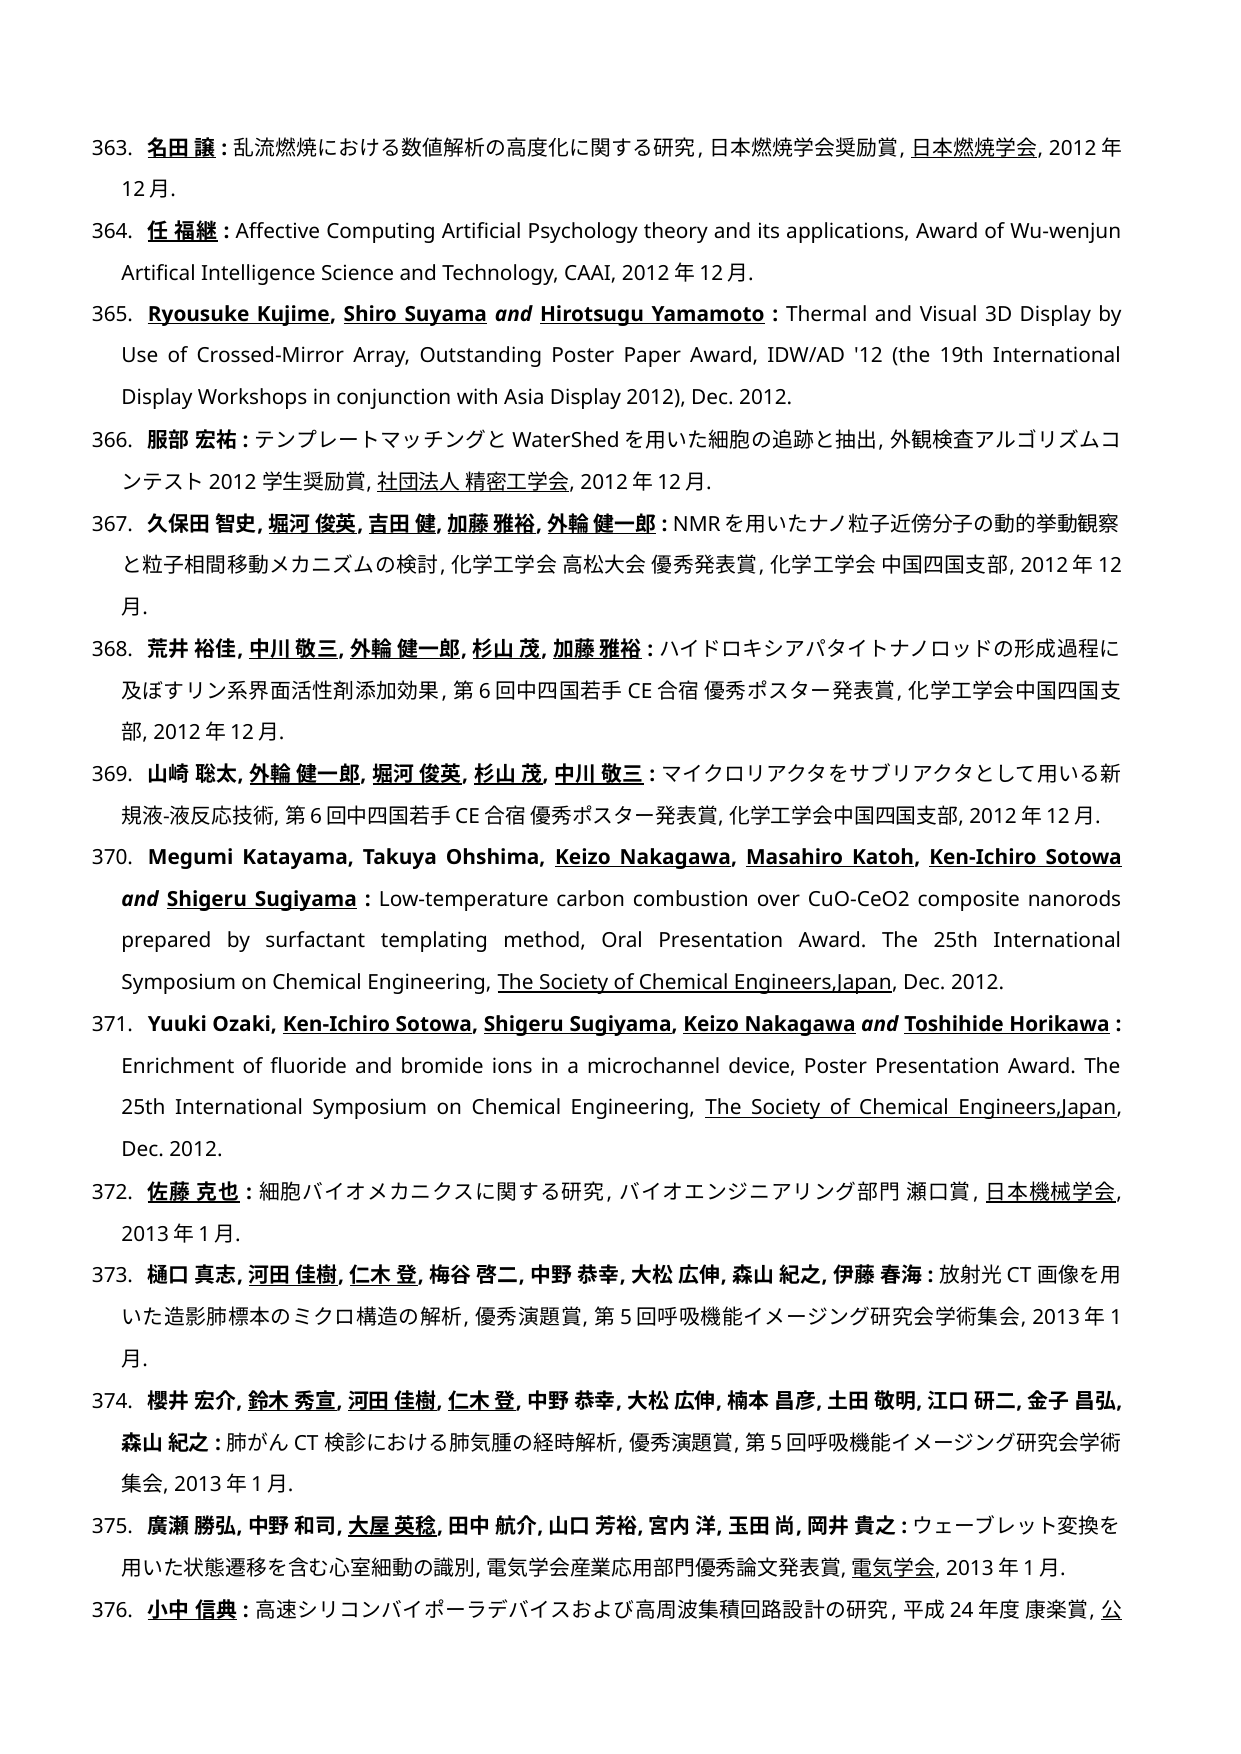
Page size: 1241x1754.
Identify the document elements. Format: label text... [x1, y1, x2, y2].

list 荒井 裕佳, 中川 敬三, 外輪 健一郎, 杉山 茂, 加藤 雅裕 : ハイドロキシアパタイトナノロッドの形成過程に及ぼすリン系界面活性剤添加効果, 第6回中四国若手CE合宿 優秀ポスター発表賞, 化学工学会中国四国支部, 2012年12月. [92, 626, 1122, 752]
list 樋口 真志, 河田 佳樹, 仁木 登, 梅谷 啓二, 中野 恭幸, 大松 広伸, 森山 紀之, 伊藤 春海 : 放射光CT 画像を用いた造影肺標本のミクロ構造の解析, 優秀演題賞, 第5回呼吸機能イメージング研究会学術集会, 2013年1月. [92, 1253, 1122, 1378]
list 櫻井 宏介, 鈴木 秀宣, 河田 佳樹, 仁木 登, 中野 恭幸, 大松 広伸, 楠本 昌彦, 土田 敬明, 江口 研二, 金子 昌弘, 森山 紀之 : 肺がんCT 検診における肺気腫の経時解析, 優秀演題賞, 第5回呼吸機能イメージング研究会学術集会, 2013年1月. [92, 1378, 1122, 1503]
list 任 福継 : Affective Computing Artificial Psychology theory and its applications, Award of Wu-wenjun Artifical Intelligence Science and Technology, CAAI, 2012年12月. [92, 209, 1122, 292]
list 廣瀬 勝弘, 中野 和司, 大屋 英稔, 田中 航介, 山口 芳裕, 宮内 洋, 玉田 尚, 岡井 貴之 : ウェーブレット変換を用いた状態遷移を含む心室細動の識別, 電気学会産業応用部門優秀論文発表賞, 電気学会, 2013年1月. [92, 1503, 1122, 1587]
list 服部 宏祐 : テンプレートマッチングとWaterShedを用いた細胞の追跡と抽出, 外観検査アルゴリズムコンテスト2012 学生奨励賞, 社団法人 精密工学会, 2012年12月. [92, 417, 1122, 501]
list Megumi Katayama, Takuya Ohshima, Keizo Nakagawa, Masahiro Katoh, Ken-Ichiro Sotowa and Shigeru Sugiyama : Low-temperature carbon combustion over CuO-CeO2 composite nanorods prepared by surfactant templating method, Oral Presentation Award. The 25th International Symposium on Chemical Engineering, The Society of Chemical Engineers,Japan, Dec. 2012. [92, 835, 1122, 1002]
list 名田 譲 : 乱流燃焼における数値解析の高度化に関する研究, 日本燃焼学会奨励賞, 日本燃焼学会, 2012年12月. [92, 125, 1122, 209]
list 久保田 智史, 堀河 俊英, 吉田 健, 加藤 雅裕, 外輪 健一郎 : NMRを用いたナノ粒子近傍分子の動的挙動観察と粒子相間移動メカニズムの検討, 化学工学会 高松大会 優秀発表賞, 化学工学会 中国四国支部, 2012年12月. [92, 501, 1122, 626]
list Yuuki Ozaki, Ken-Ichiro Sotowa, Shigeru Sugiyama, Keizo Nakagawa and Toshihide Horikawa : Enrichment of fluoride and bromide ions in a microchannel device, Poster Presentation Award. The 25th International Symposium on Chemical Engineering, The Society of Chemical Engineers,Japan, Dec. 2012. [92, 1002, 1122, 1169]
list 山崎 聡太, 外輪 健一郎, 堀河 俊英, 杉山 茂, 中川 敬三 : マイクロリアクタをサブリアクタとして用いる新規液-液反応技術, 第6回中四国若手CE合宿 優秀ポスター発表賞, 化学工学会中国四国支部, 2012年12月. [92, 752, 1122, 835]
list 佐藤 克也 : 細胞バイオメカニクスに関する研究, バイオエンジニアリング部門 瀬口賞, 日本機械学会, 2013年1月. [92, 1169, 1122, 1253]
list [92, 1587, 1122, 1629]
list Ryousuke Kujime, Shiro Suyama and Hirotsugu Yamamoto : Thermal and Visual 3D Display by Use of Crossed-Mirror Array, Outstanding Poster Paper Award, IDW/AD '12 (the 19th International Display Workshops in conjunction with Asia Display 2012), Dec. 2012. [92, 292, 1122, 417]
